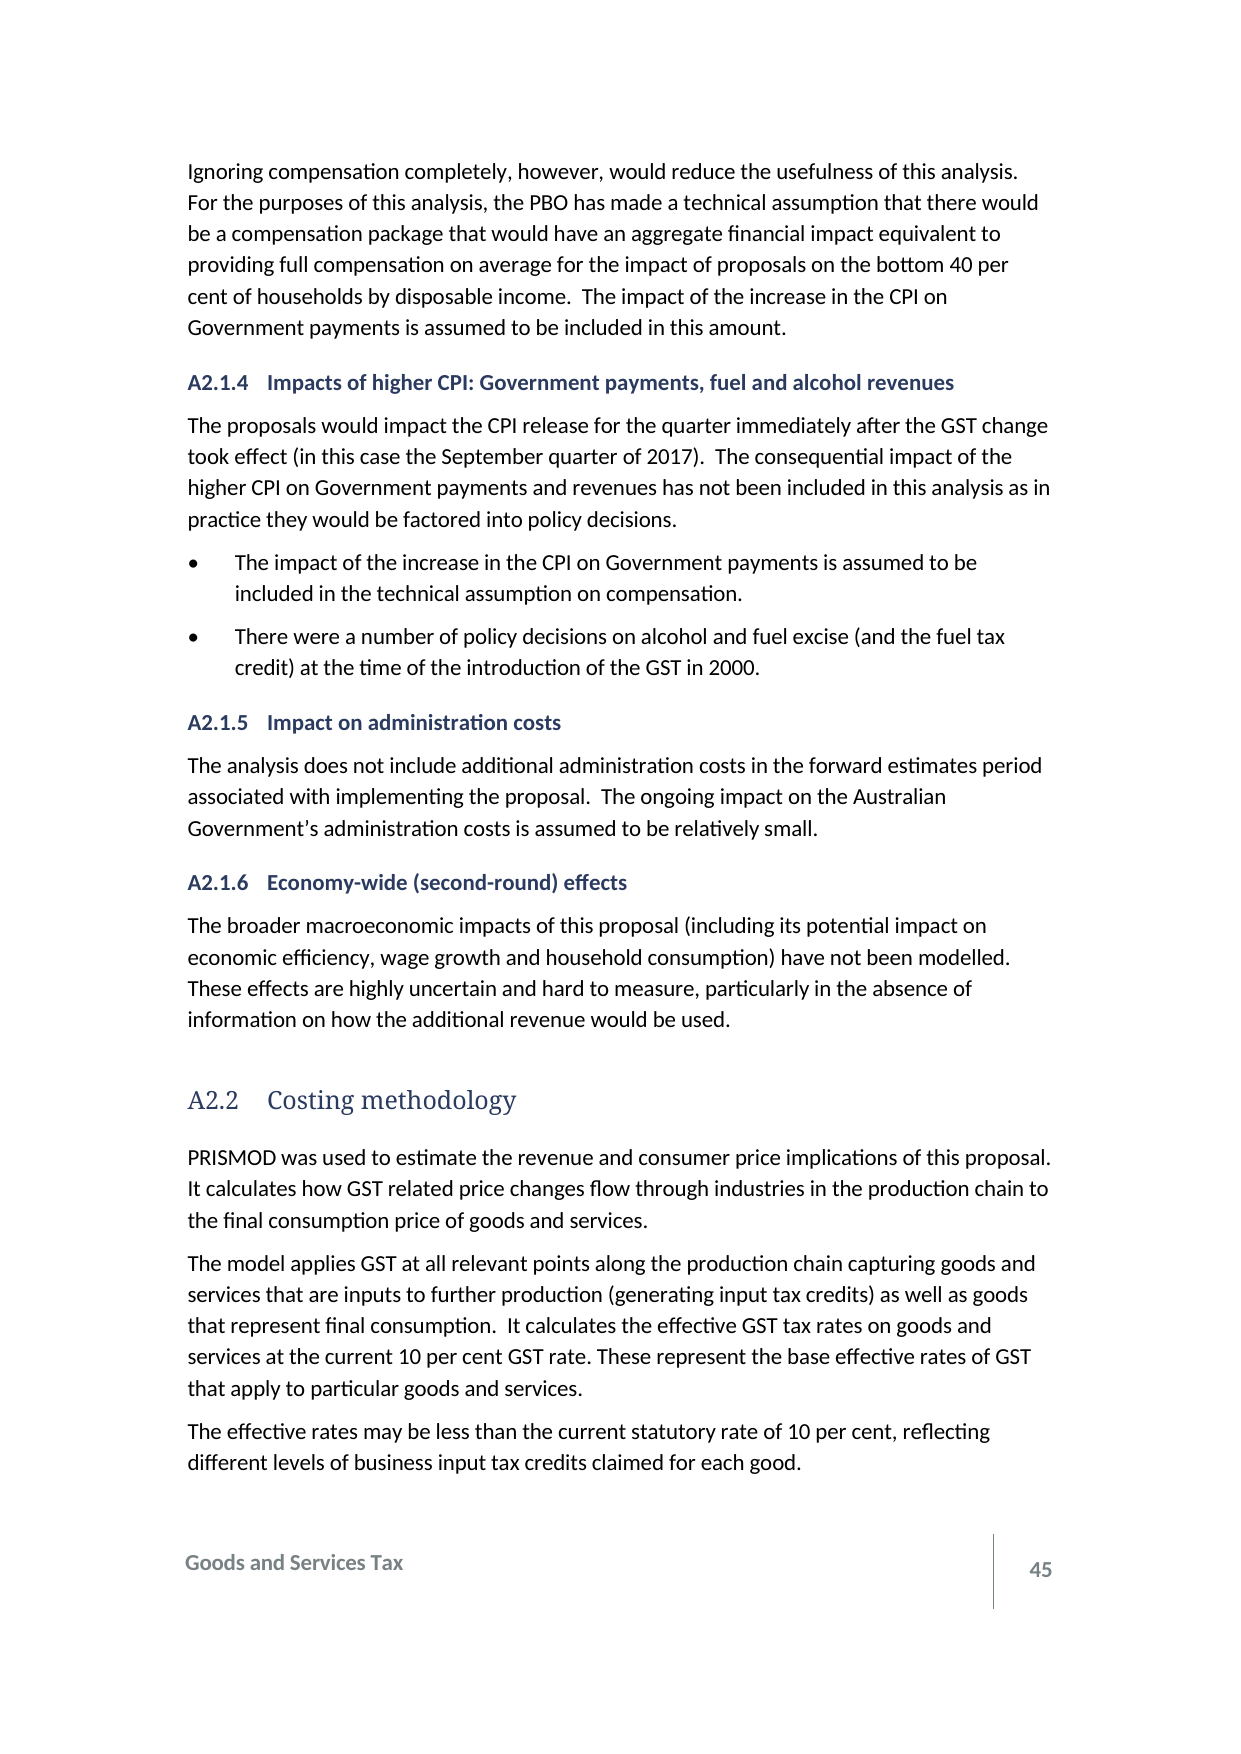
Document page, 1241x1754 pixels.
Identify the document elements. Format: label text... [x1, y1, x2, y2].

text The model applies GST at all relevant points along the production chain capturing goods and services that are inputs to further production (generating input tax credits) as well as goods that represent final consumption. It calculates the effective GST tax rates on goods and services at the current 10 per cent GST rate. These represent the base effective rates of GST that apply to particular goods and services. [187, 1246, 1053, 1402]
list There were a number of policy decisions on alcohol and fuel excise (and the fuel tax credit) at the time of the introduction of the GST in 2000. [187, 619, 1053, 681]
subtitle Impact on administration costs [187, 705, 1053, 736]
subtitle Costing methodology [187, 1082, 1053, 1116]
text The analysis does not include additional administration costs in the forward estimates period associated with implementing the proposal. The ongoing impact on the Australian Government’s administration costs is assumed to be relatively small. [187, 748, 1053, 842]
subtitle Impacts of higher CPI: Government payments, fuel and alcohol revenues [187, 365, 1053, 396]
text The proposals would impact the CPI release for the quarter immediately after the GST change took effect (in this case the September quarter of 2017). The consequential impact of the higher CPI on Government payments and revenues has not been included in this analysis as in practice they would be factored into policy decisions. [187, 408, 1053, 533]
subtitle Economy-wide (second-round) effects [187, 865, 1053, 897]
list The impact of the increase in the CPI on Government payments is assumed to be included in the technical assumption on compensation. [187, 544, 1053, 607]
text The broader macroeconomic impacts of this proposal (including its potential impact on economic efficiency, wage growth and household consumption) have not been modelled. These effects are highly uncertain and hard to measure, particularly in the absence of information on how the additional revenue would be used. [187, 908, 1053, 1033]
text Ignoring compensation completely, however, would reduce the usefulness of this analysis. For the purposes of this analysis, the PBO has made a technical assumption that there would be a compensation package that would have an aggregate financial impact equivalent to providing full compensation on average for the impact of proposals on the bottom 40 per cent of households by disposable income. The impact of the increase in the CPI on Government payments is assumed to be included in this amount. [187, 153, 1053, 341]
text The effective rates may be less than the current statutory rate of 10 per cent, reflecting different levels of business input tax credits claimed for each good. [187, 1413, 1053, 1476]
text PRISMOD was used to estimate the revenue and consumer price implications of this proposal. It calculates how GST related price changes flow through industries in the production chain to the final consumption price of goods and services. [187, 1140, 1053, 1234]
